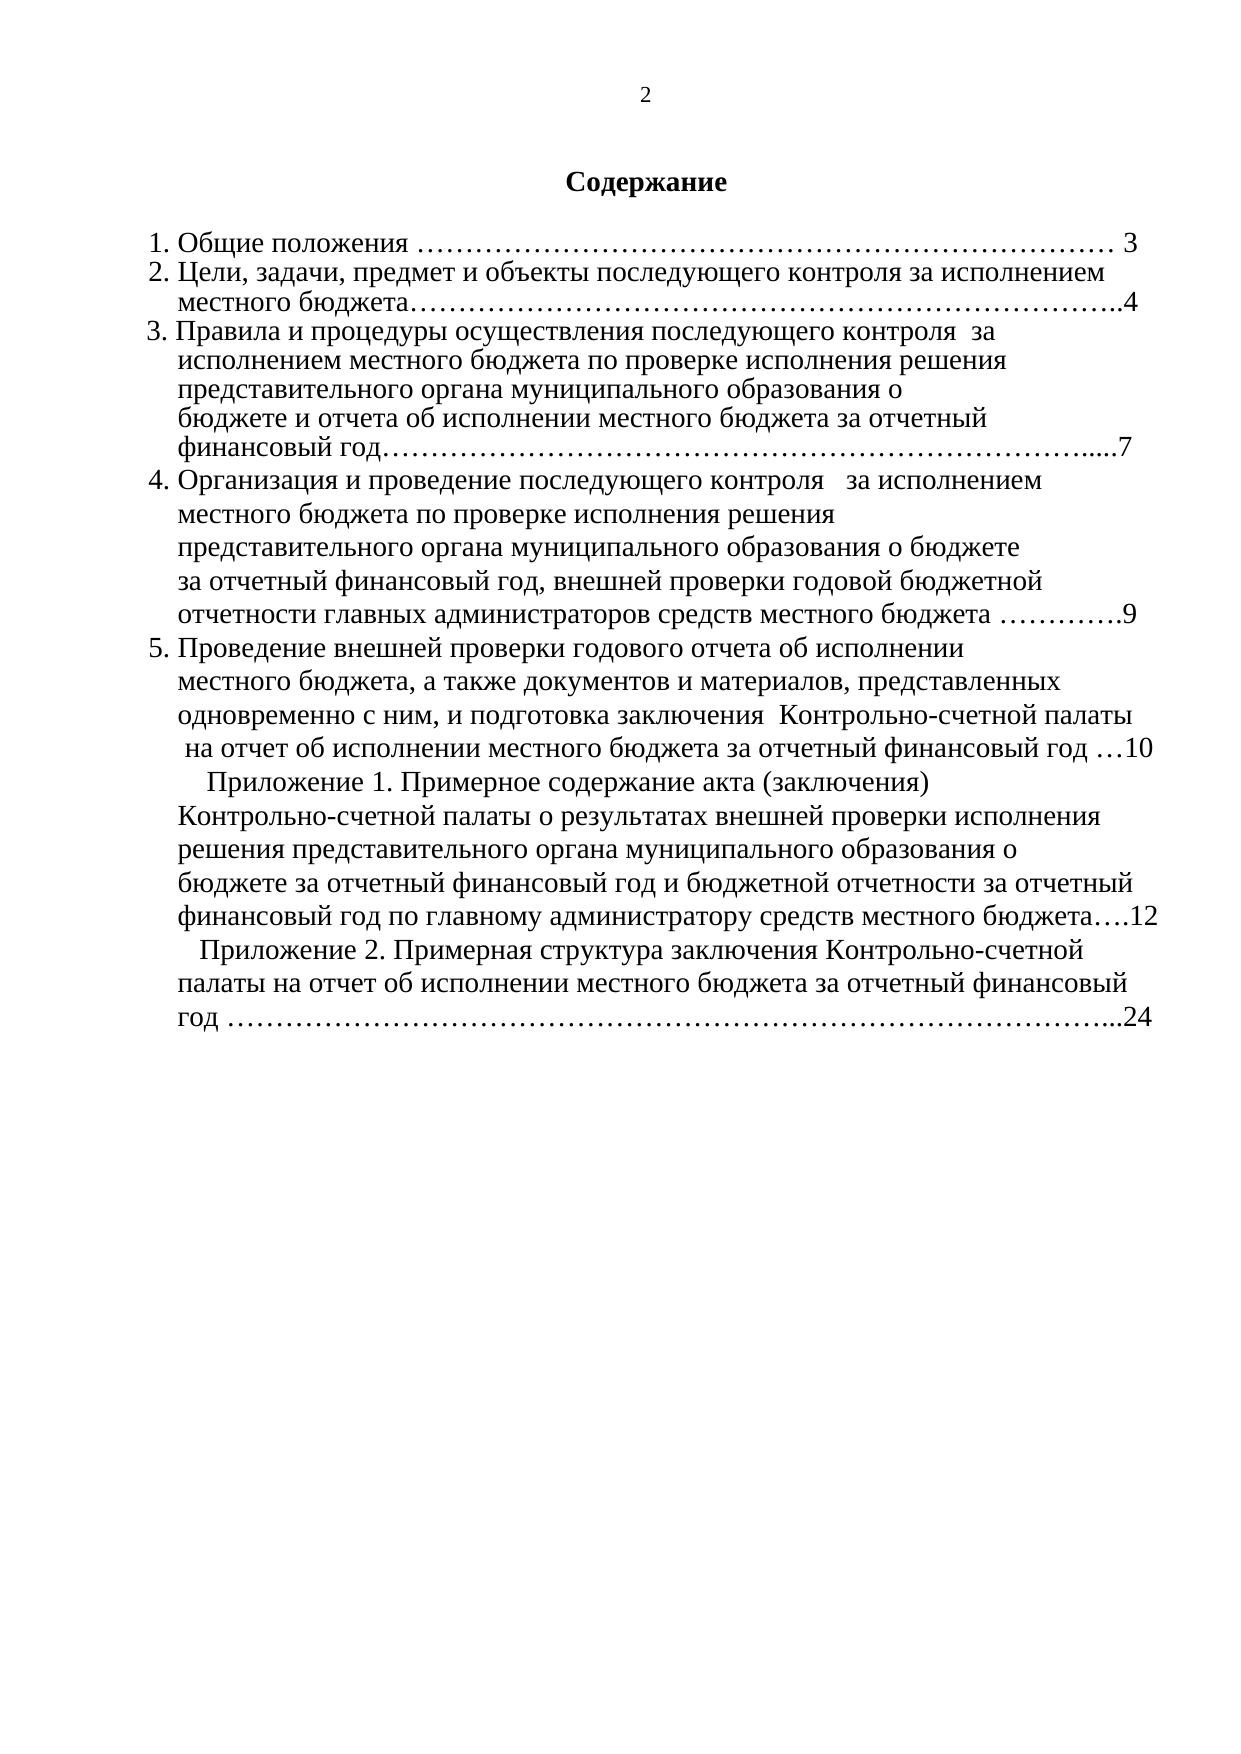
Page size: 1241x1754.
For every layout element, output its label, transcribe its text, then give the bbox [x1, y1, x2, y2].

text исполнением местного бюджета по проверке исполнения решения [148, 346, 1144, 375]
text бюджете и отчета об исполнении местного бюджета за отчетный [148, 404, 1144, 433]
text финансовый год по главному администратору средств местного бюджета….12 [148, 899, 1161, 932]
text год ………………………………………………………………………………...24 [148, 999, 1152, 1033]
text представительного органа муниципального образования о бюджете [148, 530, 1132, 563]
text Приложение 1. Примерное содержание акта (заключения) [148, 764, 1161, 798]
text 1. 1. Общие положения ……………………………………………………………… 3 [0, 229, 1144, 258]
text решения представительного органа муниципального образования о [148, 832, 1146, 865]
text на отчет об исполнении местного бюджета за отчетный финансовый год …10 [148, 731, 1161, 764]
text представительного органа муниципального образования о [148, 375, 1144, 404]
text палаты на отчет об исполнении местного бюджета за отчетный финансовый [148, 966, 1152, 999]
text финансовый год……………………………………………………………….....7 [148, 433, 1153, 463]
text Содержание [148, 168, 1144, 198]
text бюджете за отчетный финансовый год и бюджетной отчетности за отчетный [148, 865, 1146, 899]
text одновременно с ним, и подготовка заключения Контрольно-счетной палаты [148, 697, 1161, 731]
text 2. 2. Цели, задачи, предмет и объекты последующего контроля за исполнением [0, 258, 1144, 288]
text Контрольно-счетной палаты о результатах внешней проверки исполнения [148, 798, 1146, 832]
text 5. Проведение внешней проверки годового отчета об исполнении [148, 630, 1161, 664]
text отчетности главных администраторов средств местного бюджета ………….9 [148, 597, 1161, 630]
text местного бюджета………………………………………………………………..4 [148, 288, 1153, 317]
text 4. Организация и проведение последующего контроля за исполнением [148, 463, 1152, 496]
text за отчетный финансовый год, внешней проверки годовой бюджетной [148, 563, 1132, 597]
text Приложение 2. Примерная структура заключения Контрольно-счетной [148, 932, 1152, 966]
text местного бюджета, а также документов и материалов, представленных [148, 664, 1161, 697]
text местного бюджета по проверке исполнения решения [148, 496, 1152, 530]
text 3. Правила и процедуры осуществления последующего контроля за [0, 317, 1144, 346]
